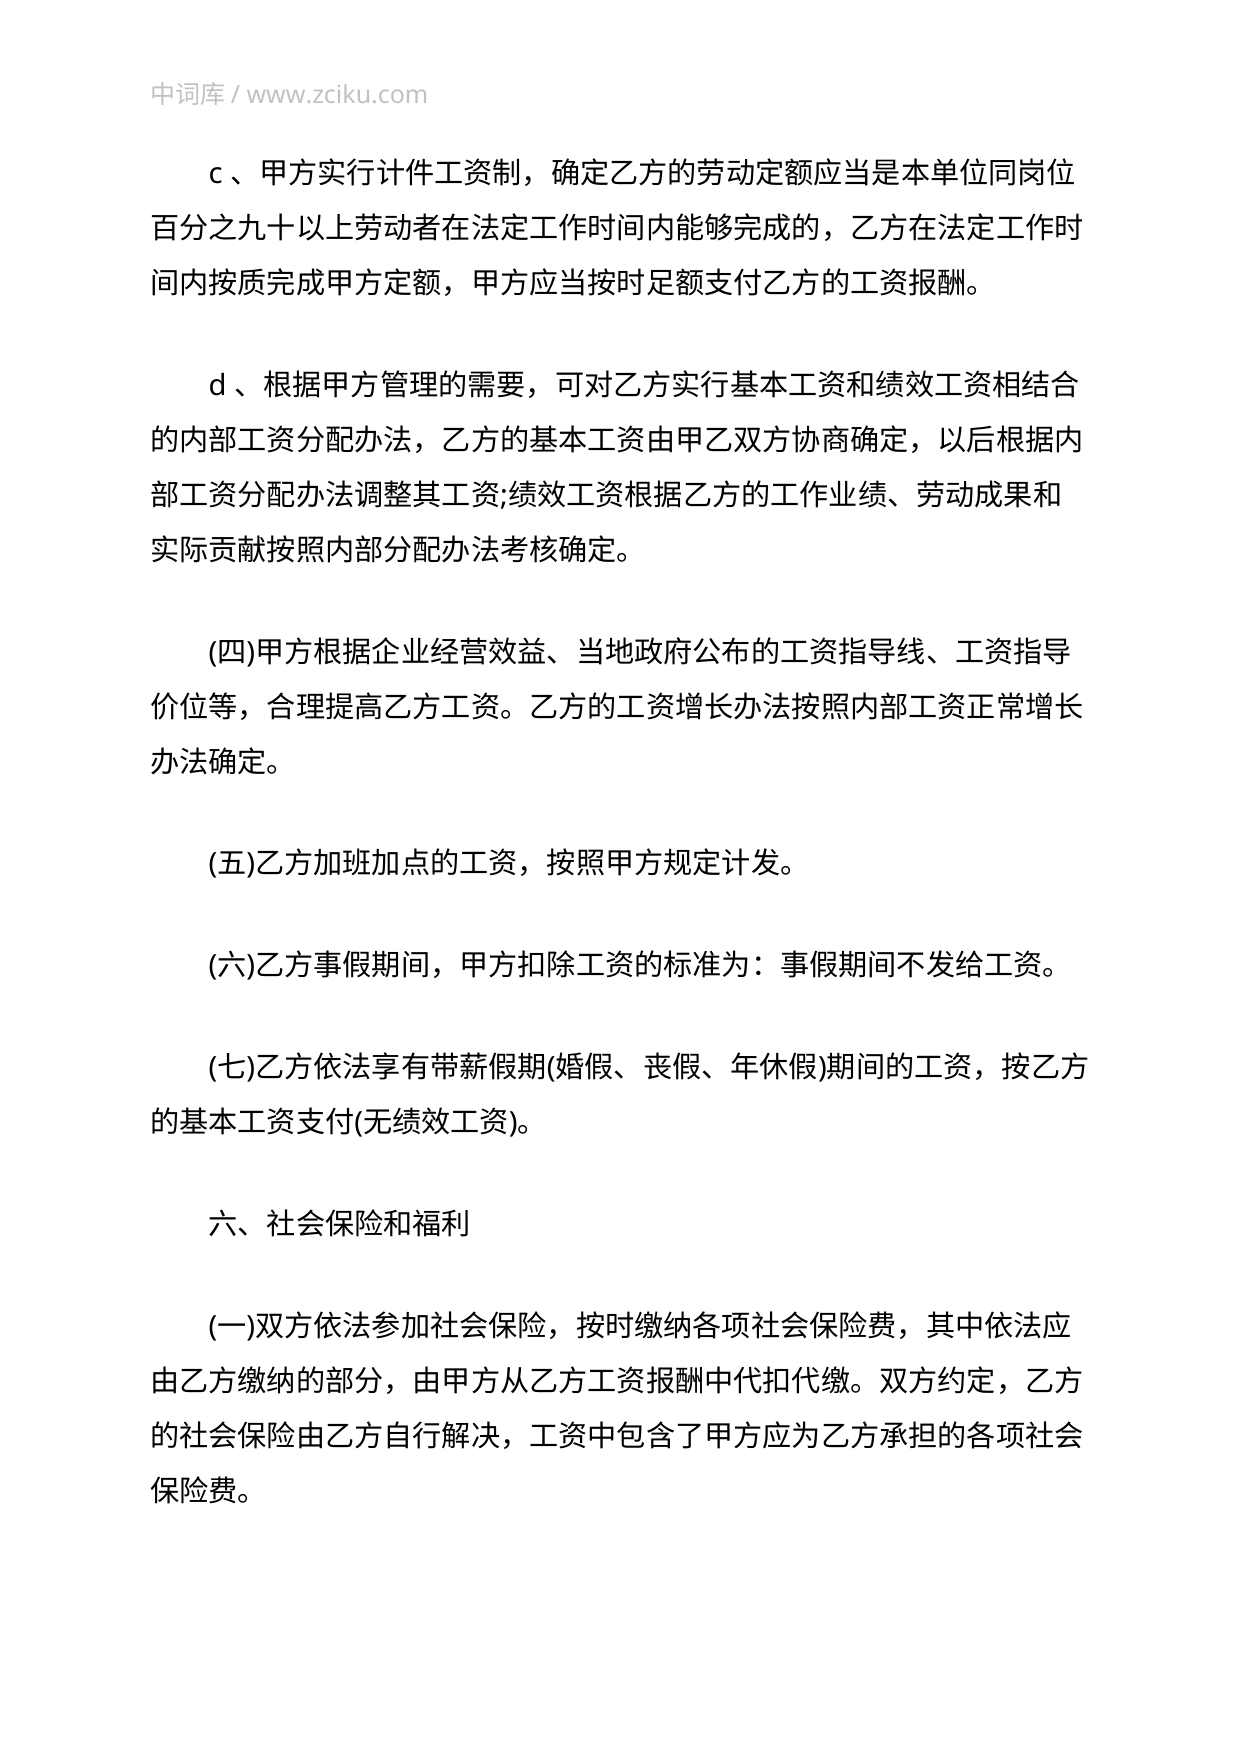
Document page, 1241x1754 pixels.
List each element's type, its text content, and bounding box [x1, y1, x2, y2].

text (四)甲方根据企业经营效益、当地政府公布的工资指导线、工资指导价位等，合理提高乙方工资。乙方的工资增长办法按照内部工资正常增长办法确定。 [150, 628, 1090, 781]
text (一)双方依法参加社会保险，按时缴纳各项社会保险费，其中依法应由乙方缴纳的部分，由甲方从乙方工资报酬中代扣代缴。双方约定，乙方的社会保险由乙方自行解决，工资中包含了甲方应为乙方承担的各项社会保险费。 [150, 1303, 1090, 1510]
text (六)乙方事假期间，甲方扣除工资的标准为：事假期间不发给工资。 [150, 942, 1090, 984]
text d 、根据甲方管理的需要，可对乙方实行基本工资和绩效工资相结合的内部工资分配办法，乙方的基本工资由甲乙双方协商确定，以后根据内部工资分配办法调整其工资;绩效工资根据乙方的工作业绩、劳动成果和实际贡献按照内部分配办法考核确定。 [150, 362, 1090, 569]
text (五)乙方加班加点的工资，按照甲方规定计发。 [150, 840, 1090, 882]
text c 、甲方实行计件工资制，确定乙方的劳动定额应当是本单位同岗位百分之九十以上劳动者在法定工作时间内能够完成的，乙方在法定工作时间内按质完成甲方定额，甲方应当按时足额支付乙方的工资报酬。 [150, 150, 1090, 302]
text (七)乙方依法享有带薪假期(婚假、丧假、年休假)期间的工资，按乙方的基本工资支付(无绩效工资)。 [150, 1044, 1090, 1141]
text 六、社会保险和福利 [150, 1201, 1090, 1243]
